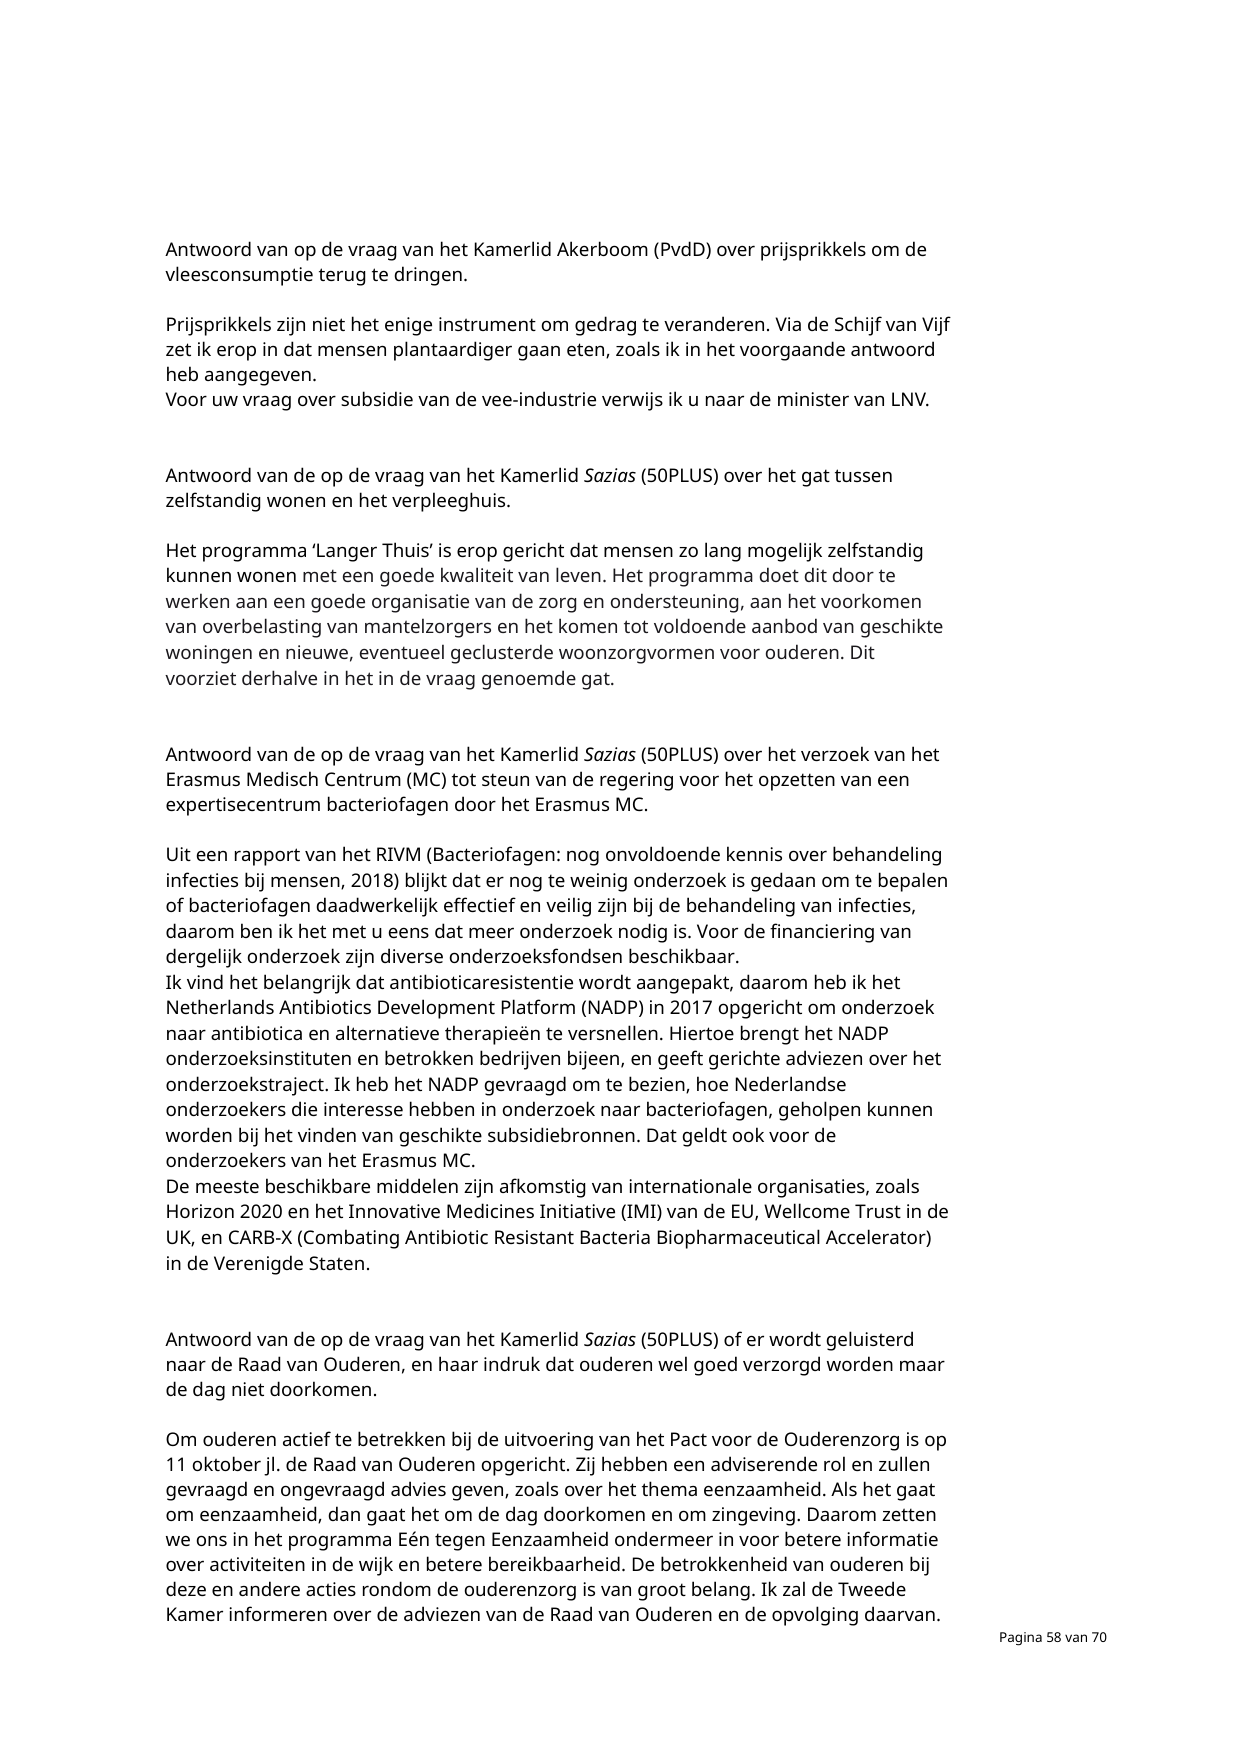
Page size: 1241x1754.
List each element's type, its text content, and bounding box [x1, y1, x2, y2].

text Uit een rapport van het RIVM (Bacteriofagen: nog onvoldoende kennis over behandeling infecties bij mensen, 2018) blijkt dat er nog te weinig onderzoek is gedaan om te bepalen of bacteriofagen daadwerkelijk effectief en veilig zijn bij de behandeling van infecties, daarom ben ik het met u eens dat meer onderzoek nodig is. Voor de financiering van dergelijk onderzoek zijn diverse onderzoeksfondsen beschikbaar. [165, 841, 950, 969]
text Antwoord van de minister voor Medische Zorg en Sport op de vraag van het Kamerlid Sazias () over het verzoek van het Erasmus Medisch Centrum (MC) tot steun van de regering voor het opzetten van een expertisecentrum bacteriofagen door het Erasmus MC. [165, 741, 950, 816]
text Voor uw vraag over subsidie van de vee-industrie verwijs ik u naar de minister van LNV. [165, 386, 950, 411]
text Om ouderen actief te betrekken bij de uitvoering van het Pact voor de Ouderenzorg is op 11 oktober jl. de Raad van Ouderen opgericht. Zij hebben een adviserende rol en zullen gevraagd en ongevraagd advies geven, zoals over het thema eenzaamheid. Als het gaat om eenzaamheid, dan gaat het om de dag doorkomen en om zingeving. Daarom zetten we ons in het programma Eén tegen Eenzaamheid ondermeer in voor betere informatie over activiteiten in de wijk en betere bereikbaarheid. De betrokkenheid van ouderen bij deze en andere acties rondom de ouderenzorg is van groot belang. Ik zal de Tweede Kamer informeren over de adviezen van de Raad van Ouderen en de opvolging daarvan. [165, 1401, 950, 1626]
text Het programma ‘Langer Thuis’ is erop gericht dat mensen zo lang mogelijk zelfstandig kunnen wonen met een goede kwaliteit van leven. Het programma doet dit door te werken aan een goede organisatie van de zorg en ondersteuning, aan het voorkomen van overbelasting van mantelzorgers en het komen tot voldoende aanbod van geschikte woningen en nieuwe, eventueel geclusterde woonzorgvormen voor ouderen. Dit voorziet derhalve in het in de vraag genoemde gat. [165, 537, 950, 690]
text Antwoord van minister voor Medische Zorg en Sport en de staatssecretaris van Volksgezondheid, Welzijn en Sport op de vraag van het Kamerlid () over prijsprikkels om de vleesconsumptie terug te dringen. [165, 236, 950, 286]
text Ik vind het belangrijk dat antibioticaresistentie wordt aangepakt, daarom heb ik het Netherlands Antibiotics Development Platform (NADP) in 2017 opgericht om onderzoek naar antibiotica en alternatieve therapieën te versnellen. Hiertoe brengt het NADP onderzoeksinstituten en betrokken bedrijven bijeen, en geeft gerichte adviezen over het onderzoekstraject. Ik heb het NADP gevraagd om te bezien, hoe Nederlandse onderzoekers die interesse hebben in onderzoek naar bacteriofagen, geholpen kunnen worden bij het vinden van geschikte subsidiebronnen. Dat geldt ook voor de onderzoekers van het Erasmus MC. [165, 969, 950, 1173]
text Antwoord van de minister van Volksgezondheid, Welzijn en Sport op de vraag van het Kamerlid Sazias () of er wordt geluisterd naar de Raad van Ouderen, en haar indruk dat ouderen wel goed verzorgd worden maar de dag niet doorkomen. [165, 1326, 950, 1401]
text De meeste beschikbare middelen zijn afkomstig van internationale organisaties, zoals Horizon 2020 en het Innovative Medicines Initiative (IMI) van de EU, Wellcome Trust in de UK, en CARB-X (Combating Antibiotic Resistant Bacteria Biopharmaceutical Accelerator) in de Verenigde Staten. [165, 1173, 950, 1275]
text Antwoord van de minister van Volksgezondheid, Welzijn en Sport op de vraag van het Kamerlid Sazias () over het gat tussen zelfstandig wonen en het verpleeghuis. [165, 462, 950, 512]
text Prijsprikkels zijn niet het enige instrument om gedrag te veranderen. Via de Schijf van Vijf zet ik erop in dat mensen plantaardiger gaan eten, zoals ik in het voorgaande antwoord heb aangegeven. [165, 311, 950, 386]
